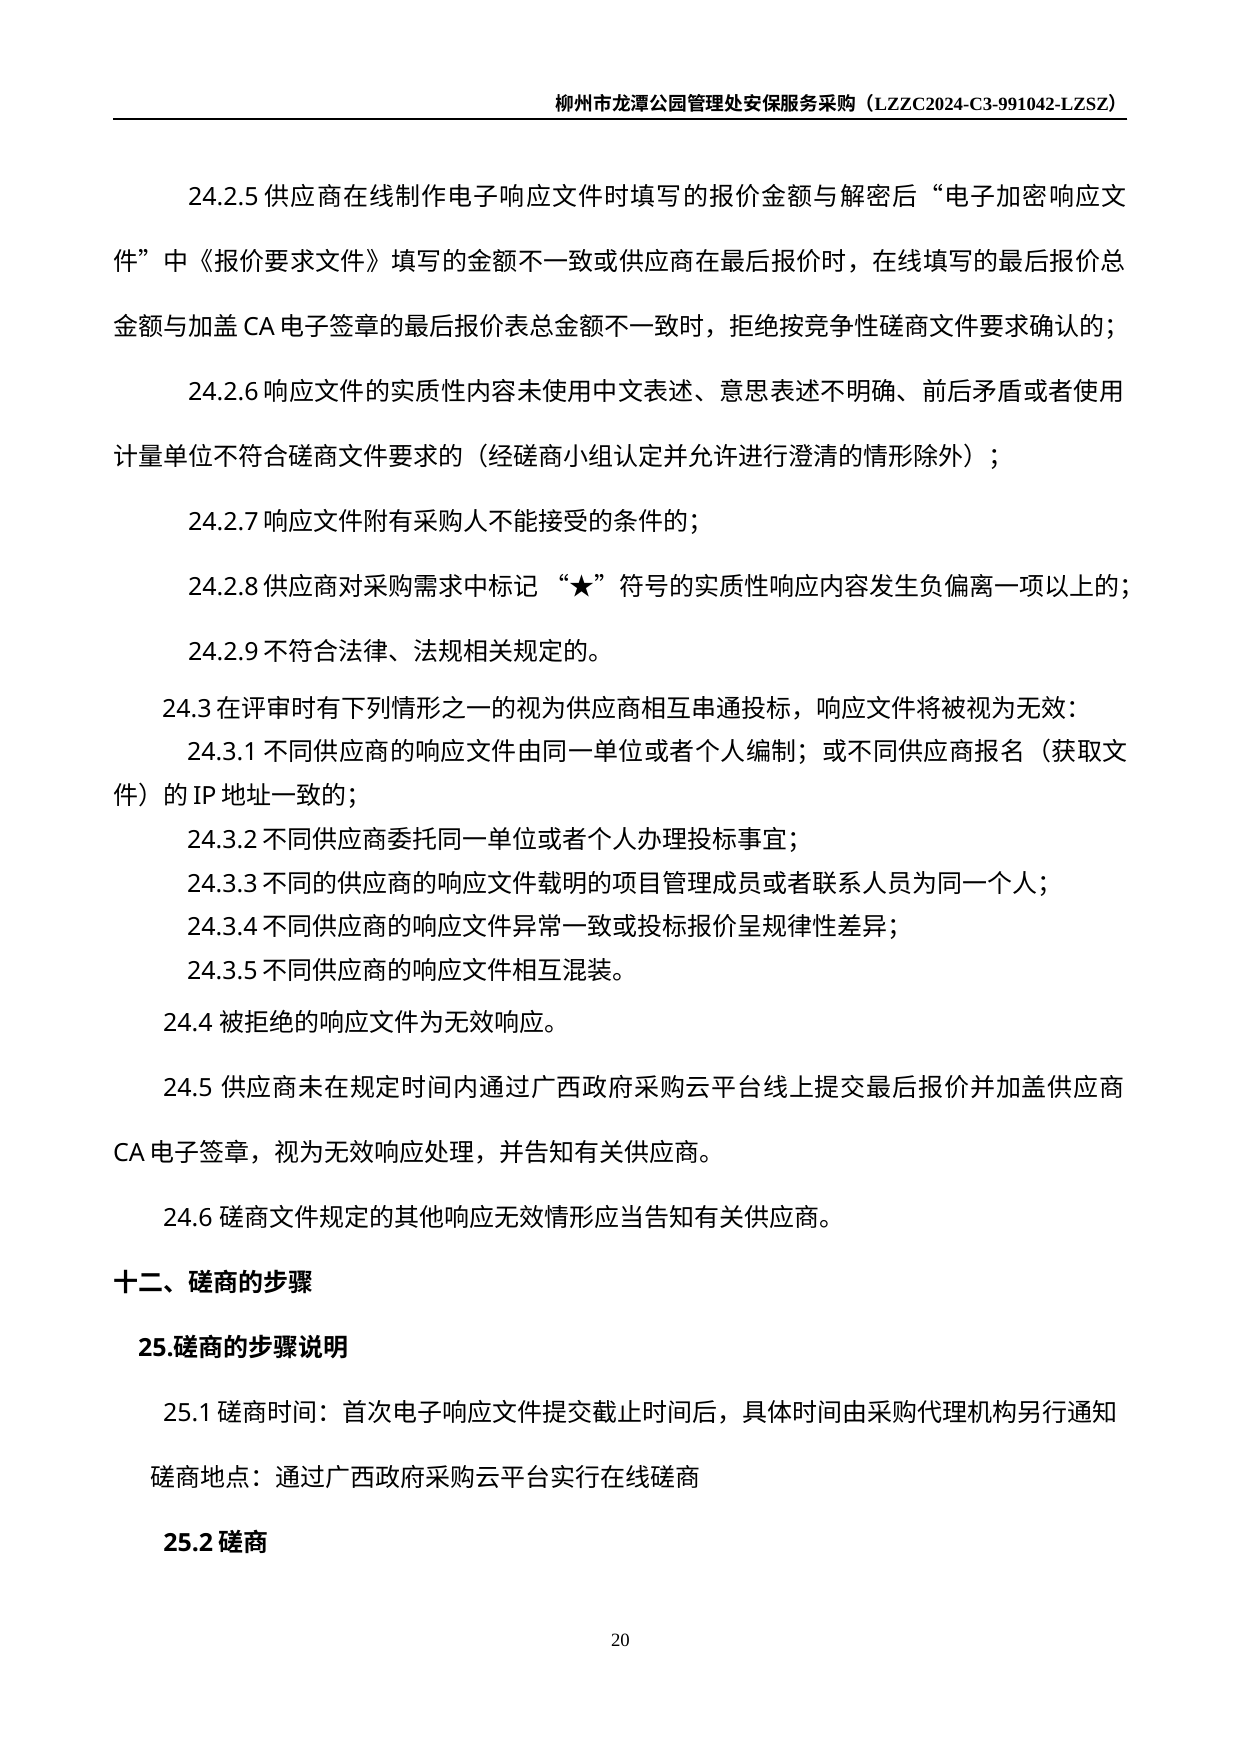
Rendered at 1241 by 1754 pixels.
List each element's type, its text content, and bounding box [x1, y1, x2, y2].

text 24.2.5供应商在线制作电子响应文件时填写的报价金额与解密后“电子加密响应文件”中《报价要求文件》填写的金额不一致或供应商在最后报价时，在线填写的最后报价总金额与加盖CA电子签章的最后报价表总金额不一致时，拒绝按竞争性磋商文件要求确认的； [113, 162, 1127, 357]
text 24.2.6响应文件的实质性内容未使用中文表述、意思表述不明确、前后矛盾或者使用计量单位不符合磋商文件要求的（经磋商小组认定并允许进行澄清的情形除外）； [113, 357, 1127, 487]
text 25.2磋商 [113, 1508, 1127, 1573]
text 24.2.7响应文件附有采购人不能接受的条件的； [113, 487, 1127, 552]
text 24.3.1不同供应商的响应文件由同一单位或者个人编制；或不同供应商报名（获取文件）的IP地址一致的； [113, 726, 1127, 813]
text 24.3.2不同供应商委托同一单位或者个人办理投标事宜； [113, 813, 1127, 857]
text 24.3.4不同供应商的响应文件异常一致或投标报价呈规律性差异； [113, 901, 1127, 944]
text 磋商地点：通过广西政府采购云平台实行在线磋商 [113, 1443, 1127, 1508]
text 24.3在评审时有下列情形之一的视为供应商相互串通投标，响应文件将被视为无效： [113, 682, 1127, 726]
text 十二、磋商的步骤 [113, 1248, 1127, 1313]
text 24.4 被拒绝的响应文件为无效响应。 [113, 988, 1127, 1053]
text 24.6 磋商文件规定的其他响应无效情形应当告知有关供应商。 [113, 1183, 1127, 1248]
text 24.2.8供应商对采购需求中标记 “★”符号的实质性响应内容发生负偏离一项以上的； [113, 552, 1127, 617]
text 24.5 供应商未在规定时间内通过广西政府采购云平台线上提交最后报价并加盖供应商CA电子签章，视为无效响应处理，并告知有关供应商。 [113, 1053, 1127, 1183]
text 24.3.3不同的供应商的响应文件载明的项目管理成员或者联系人员为同一个人； [113, 857, 1127, 901]
text 24.3.5不同供应商的响应文件相互混装。 [113, 944, 1127, 988]
text 24.2.9不符合法律、法规相关规定的。 [113, 617, 1127, 682]
text 25.1磋商时间：首次电子响应文件提交截止时间后，具体时间由采购代理机构另行通知 [113, 1378, 1127, 1443]
text 25.磋商的步骤说明 [113, 1313, 1127, 1378]
